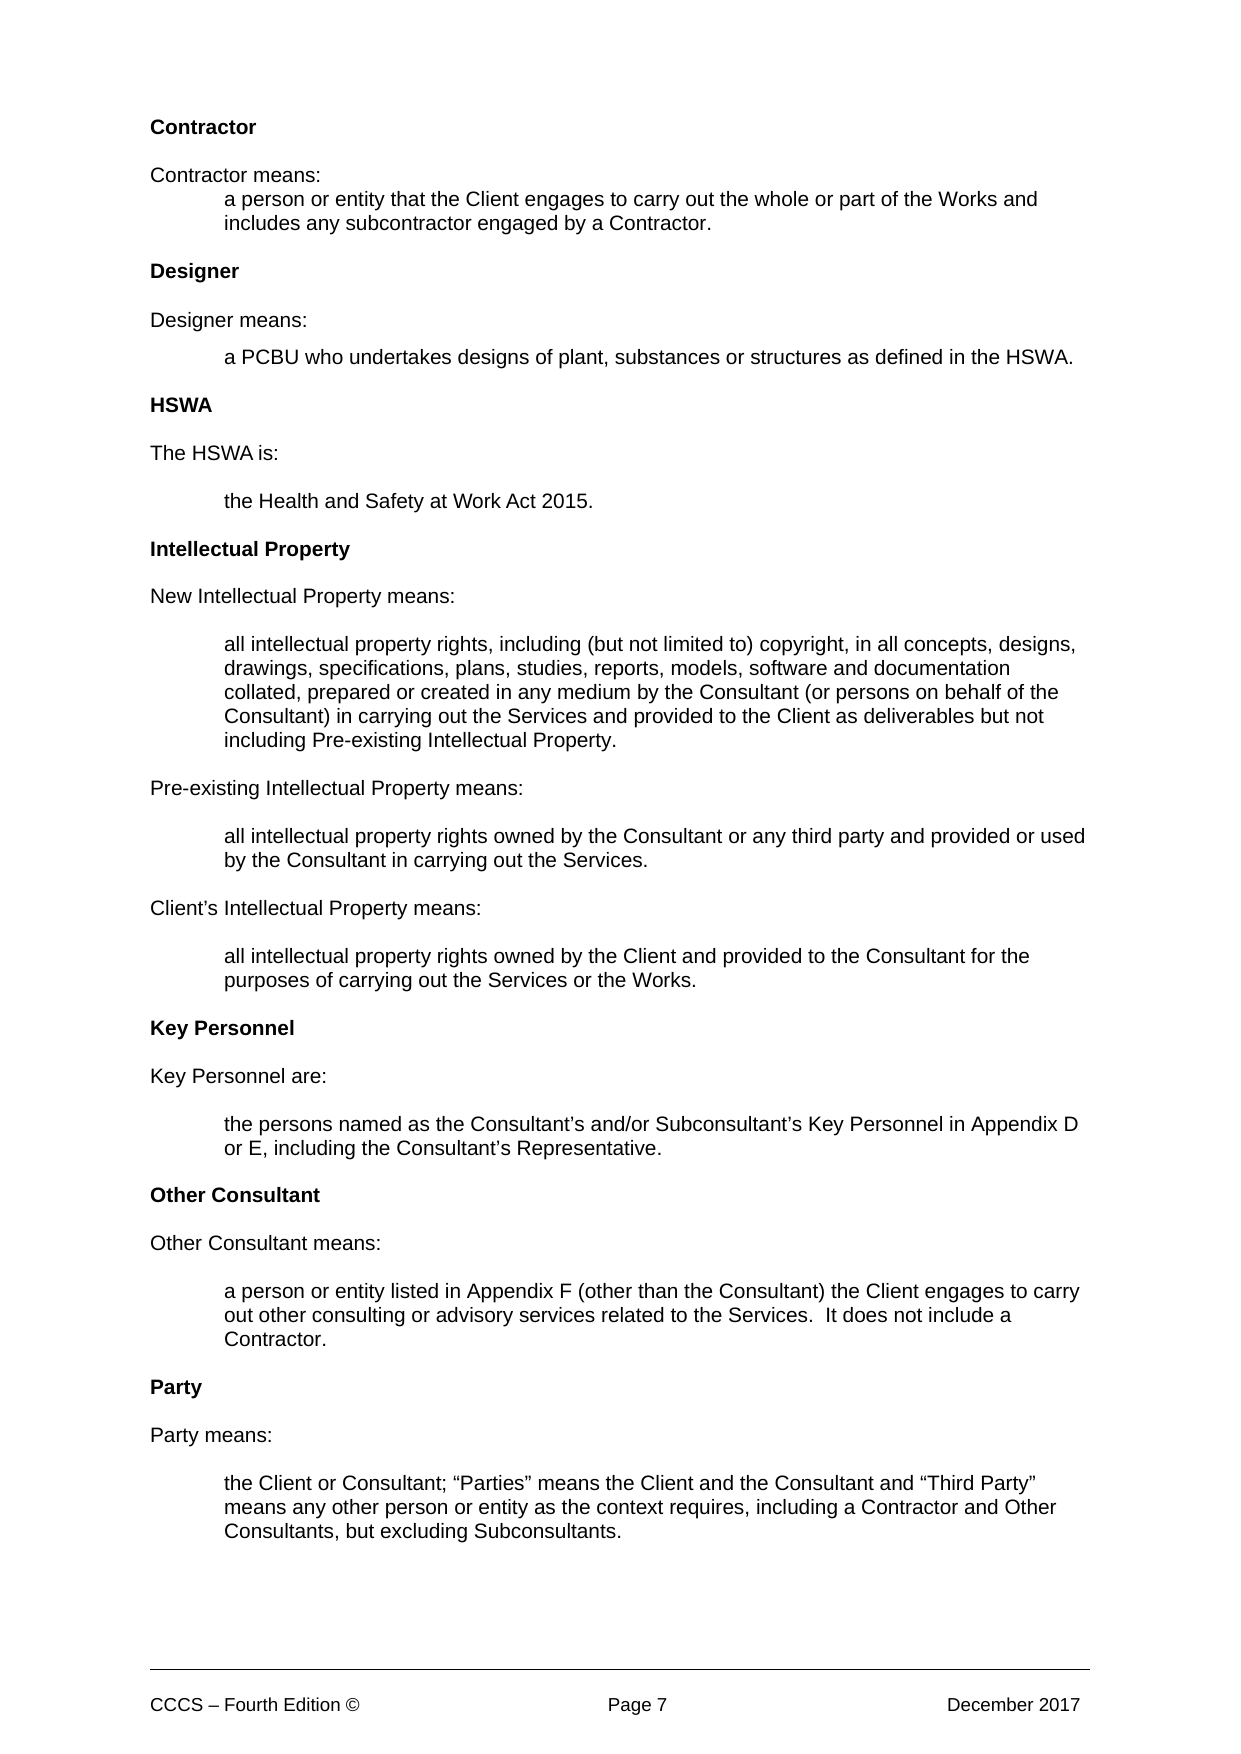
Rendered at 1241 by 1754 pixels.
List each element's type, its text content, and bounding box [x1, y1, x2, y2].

text all intellectual property rights owned by the Client and provided to the Consultant for the purposes of carrying out the Services or the Works. [150, 944, 1090, 992]
text all intellectual property rights owned by the Consultant or any third party and provided or used by the Consultant in carrying out the Services. [150, 824, 1090, 872]
text New Intellectual Property means: [150, 584, 1090, 608]
text the Health and Safety at Work Act 2015. [150, 488, 1090, 512]
text The HSWA is: [150, 441, 1090, 464]
text the Client or Consultant; “Parties” means the Client and the Consultant and “Third Party” means any other person or entity as the context requires, including a Contractor and Other Consultants, but excluding Subconsultants. [150, 1471, 1090, 1543]
text Pre-existing Intellectual Property means: [150, 776, 1090, 800]
text Party [150, 1375, 1090, 1399]
text Party means: [150, 1423, 1090, 1447]
text Other Consultant means: [150, 1231, 1090, 1255]
text Designer [150, 259, 1090, 283]
text all intellectual property rights, including (but not limited to) copyright, in all concepts, designs, drawings, specifications, plans, studies, reports, models, software and documentation collated, prepared or created in any medium by the Consultant (or persons on behalf of the Consultant) in carrying out the Services and provided to the Client as deliverables but not including Pre-existing Intellectual Property. [150, 632, 1090, 752]
text Intellectual Property [150, 536, 1090, 560]
text a person or entity that the Client engages to carry out the whole or part of the Works and includes any subcontractor engaged by a Contractor. [150, 187, 1090, 235]
text HSWA [150, 393, 1090, 417]
text Contractor [150, 115, 1090, 139]
text Key Personnel [150, 1016, 1090, 1039]
text a PCBU who undertakes designs of plant, substances or structures as defined in the HSWA. [224, 345, 1090, 369]
text Key Personnel are: [150, 1063, 1090, 1087]
text Contractor means: [150, 163, 1090, 187]
text Designer means: [150, 308, 1090, 332]
text Client’s Intellectual Property means: [150, 896, 1090, 920]
text the persons named as the Consultant’s and/or Subconsultant’s Key Personnel in Appendix D or E, including the Consultant’s Representative. [150, 1111, 1090, 1159]
text Other Consultant [150, 1183, 1090, 1207]
text a person or entity listed in Appendix F (other than the Consultant) the Client engages to carry out other consulting or advisory services related to the Services. It does not include a Contractor. [150, 1279, 1090, 1351]
